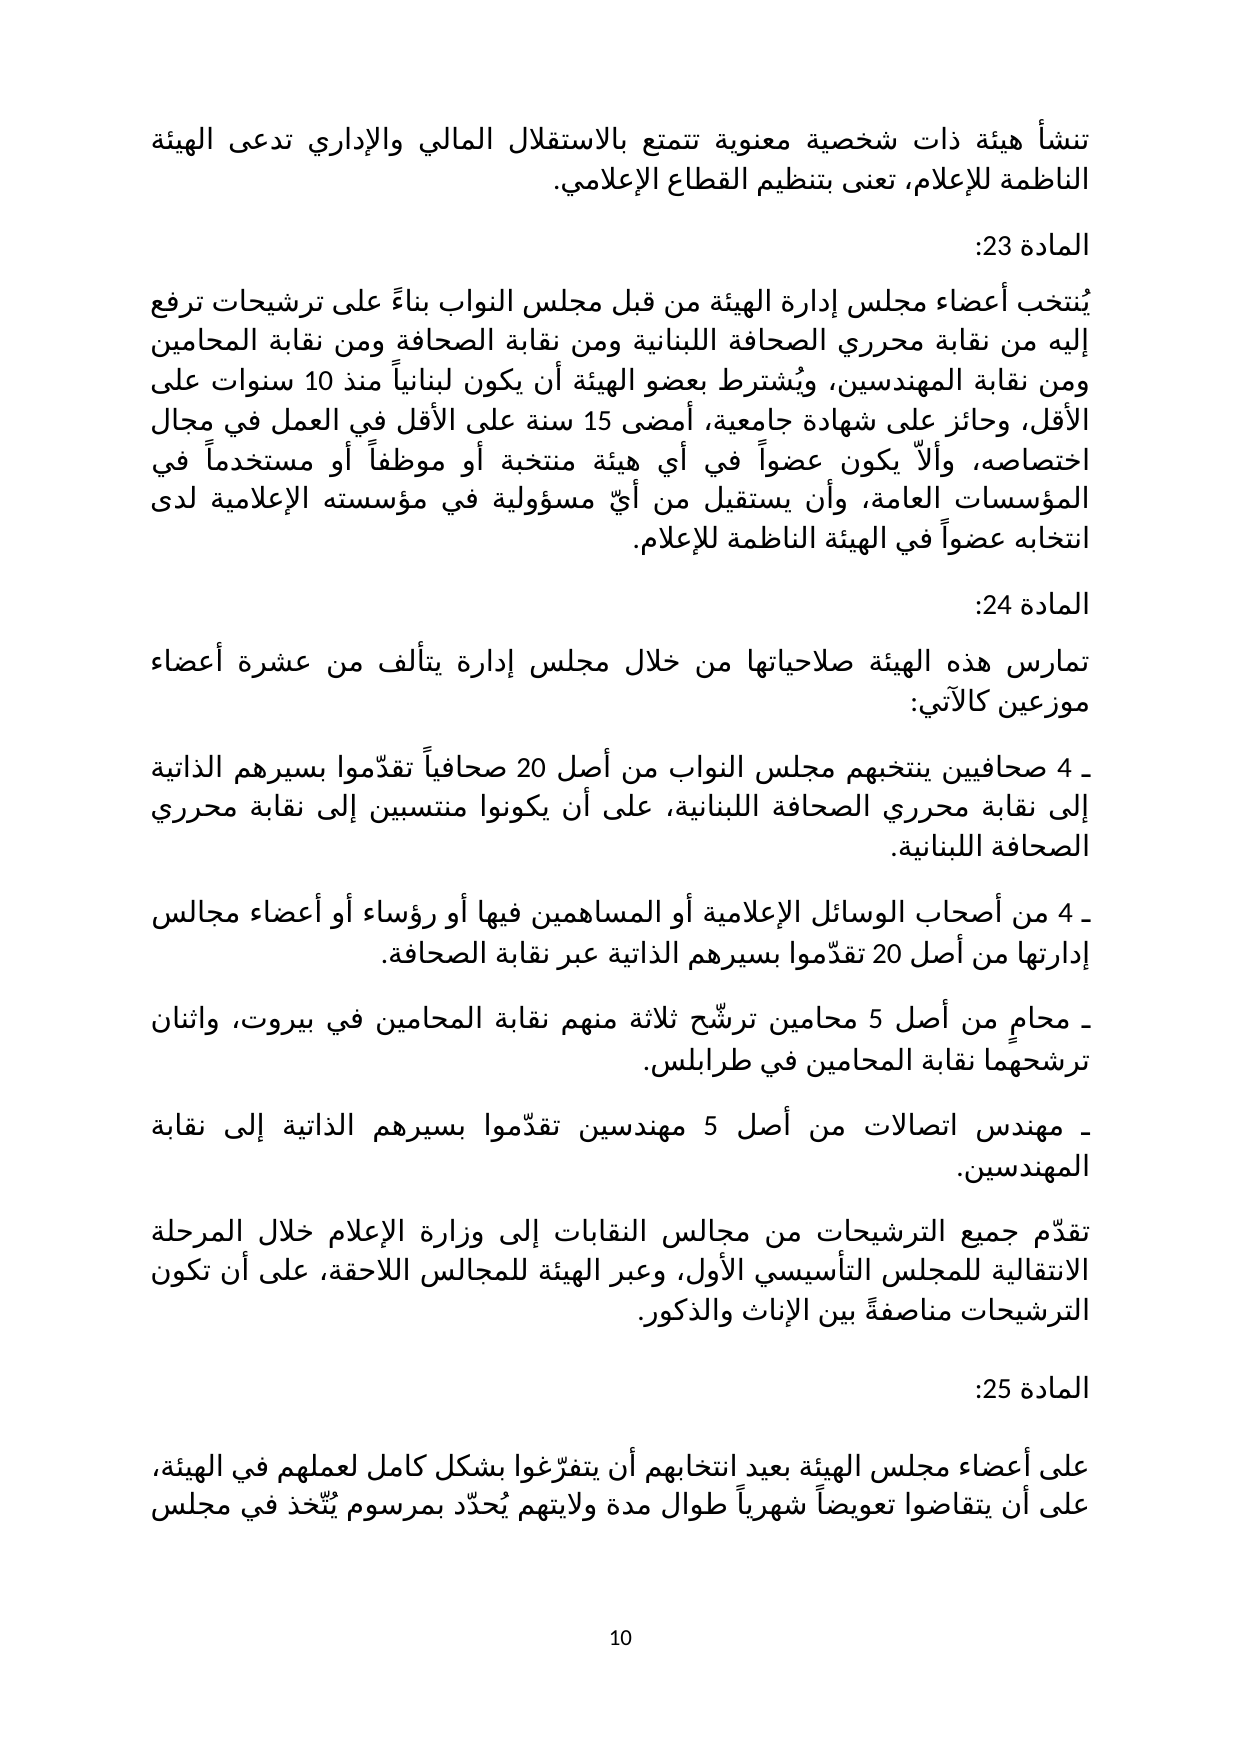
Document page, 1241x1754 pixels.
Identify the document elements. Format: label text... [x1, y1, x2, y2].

text ـ 4 من أصحاب الوسائل الإعلامية أو المساهمين فيها أو رؤساء أو أعضاء مجالس إدارتها من أصل 20 تقدّموا بسيرهم الذاتية عبر نقابة الصحافة. [150, 894, 1090, 970]
text ـ 4 صحافيين ينتخبهم مجلس النواب من أصل 20 صحافياً تقدّموا بسيرهم الذاتية إلى نقابة محرري الصحافة اللبنانية، على أن يكونوا منتسبين إلى نقابة محرري الصحافة اللبنانية. [150, 749, 1090, 864]
text المادة 24: [150, 586, 1090, 622]
text المادة 23: [150, 227, 1090, 263]
text المادة 25: [150, 1370, 1090, 1406]
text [150, 1449, 1090, 1521]
text ـ مهندس اتصالات من أصل 5 مهندسين تقدّموا بسيرهم الذاتية إلى نقابة المهندسين. [150, 1107, 1090, 1184]
text ـ محامٍ من أصل 5 محامين ترشّح ثلاثة منهم نقابة المحامين في بيروت، واثنان ترشحهما نقابة المحامين في طرابلس. [150, 1001, 1090, 1077]
text تنشأ هيئة ذات شخصية معنوية تتمتع بالاستقلال المالي والإداري تدعى الهيئة الناظمة للإعلام، تعنى بتنظيم القطاع الإعلامي. [150, 122, 1090, 197]
text تقدّم جميع الترشيحات من مجالس النقابات إلى وزارة الإعلام خلال المرحلة الانتقالية للمجلس التأسيسي الأول، وعبر الهيئة للمجالس اللاحقة، على أن تكون الترشيحات مناصفةً بين الإناث والذكور. [150, 1214, 1090, 1327]
text يُنتخب أعضاء مجلس إدارة الهيئة من قبل مجلس النواب بناءً على ترشيحات ترفع إليه من نقابة محرري الصحافة اللبنانية ومن نقابة الصحافة ومن نقابة المحامين ومن نقابة المهندسين، ويُشترط بعضو الهيئة أن يكون لبنانياً منذ 10 سنوات على الأقل، وحائز على شهادة جامعية، أمضى 15 سنة على الأقل في العمل في مجال اختصاصه، وألاّ يكون عضواً في أي هيئة منتخبة أو موظفاً أو مستخدماً في المؤسسات العامة، وأن يستقيل من أيّ مسؤولية في مؤسسته الإعلامية لدى انتخابه عضواً في الهيئة الناظمة للإعلام. [150, 284, 1090, 556]
text تمارس هذه الهيئة صلاحياتها من خلال مجلس إدارة يتألف من عشرة أعضاء موزعين كالآتي: [150, 644, 1090, 718]
